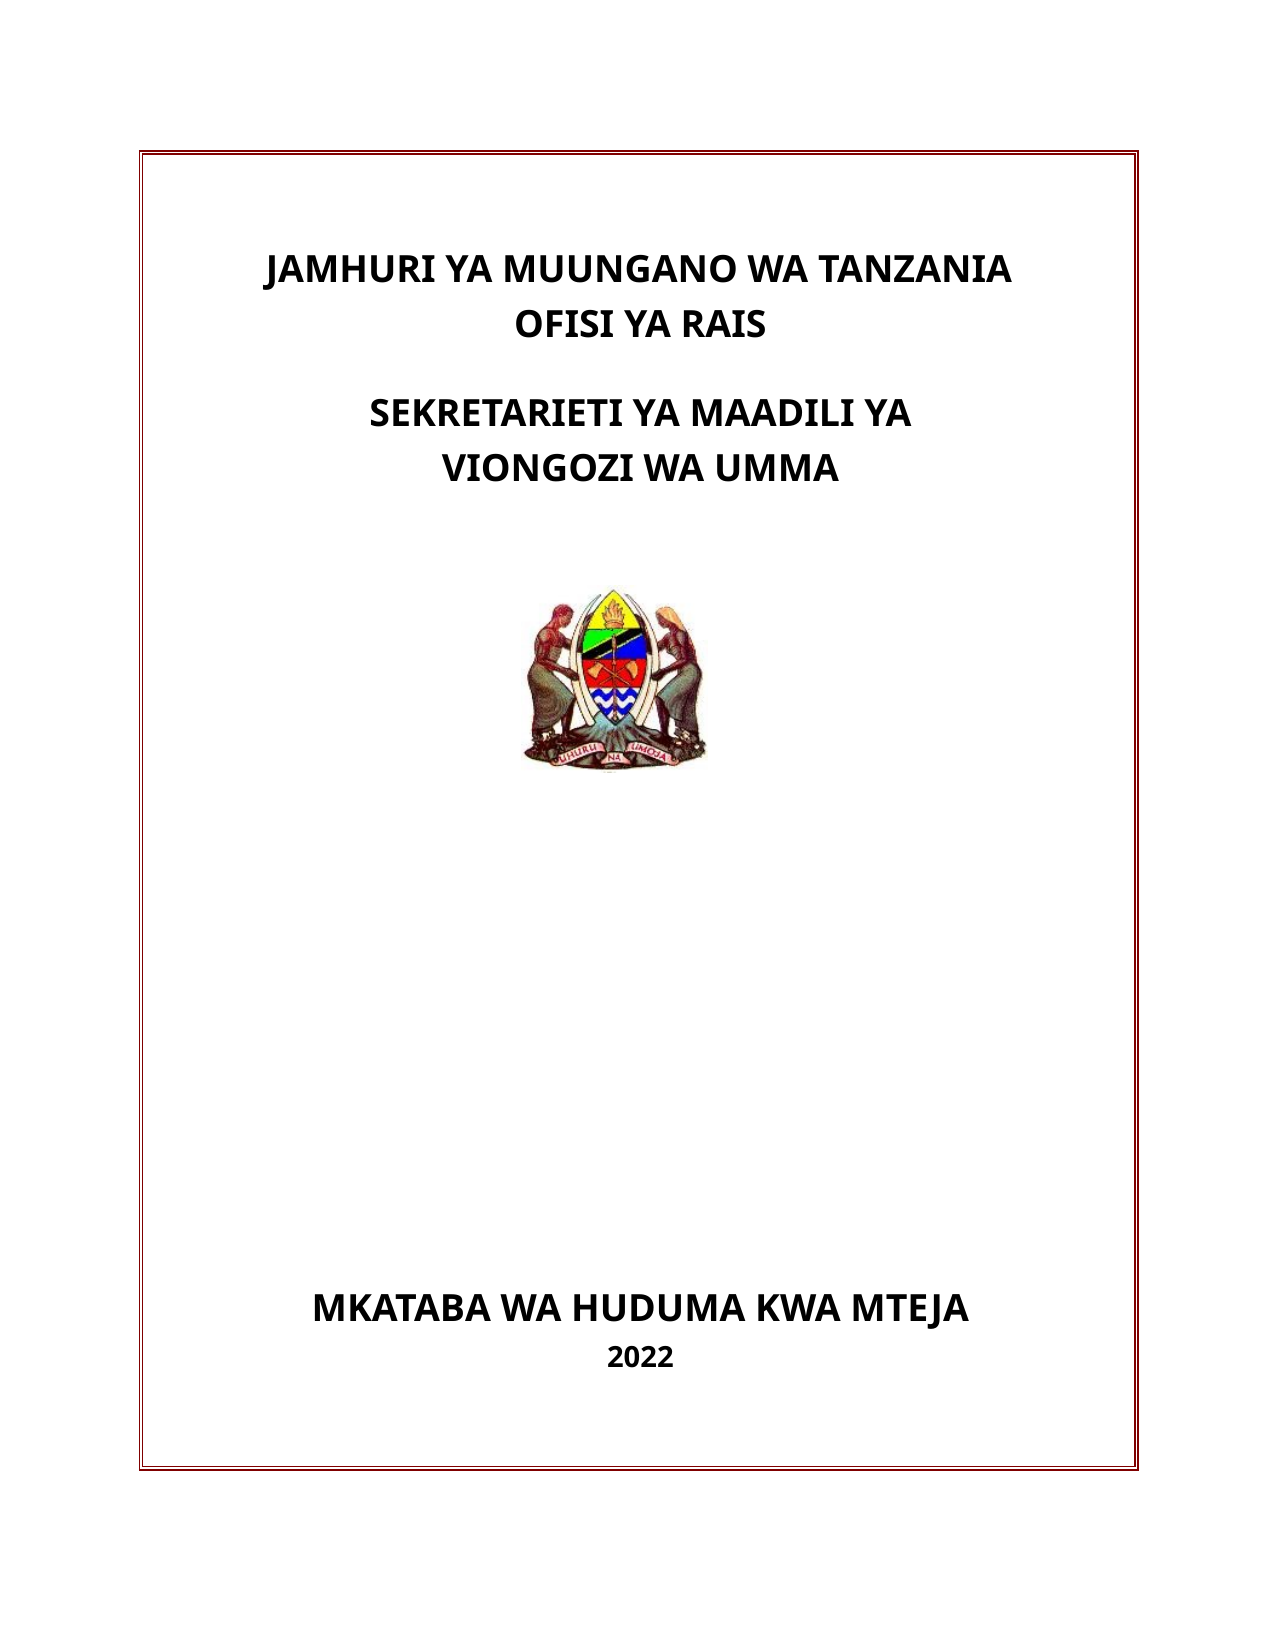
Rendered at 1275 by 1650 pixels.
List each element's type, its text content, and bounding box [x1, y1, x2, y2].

picture [520, 585, 708, 773]
table_header JAMHURI YA MUUNGANO WA TANZANIA OFISI YA RAIS SEKRETARIETI YA MAADILI YA VIONGOZI WA UMMA MKATABA WA HUDUMA KWA MTEJA 2022 [143, 155, 1134, 1466]
